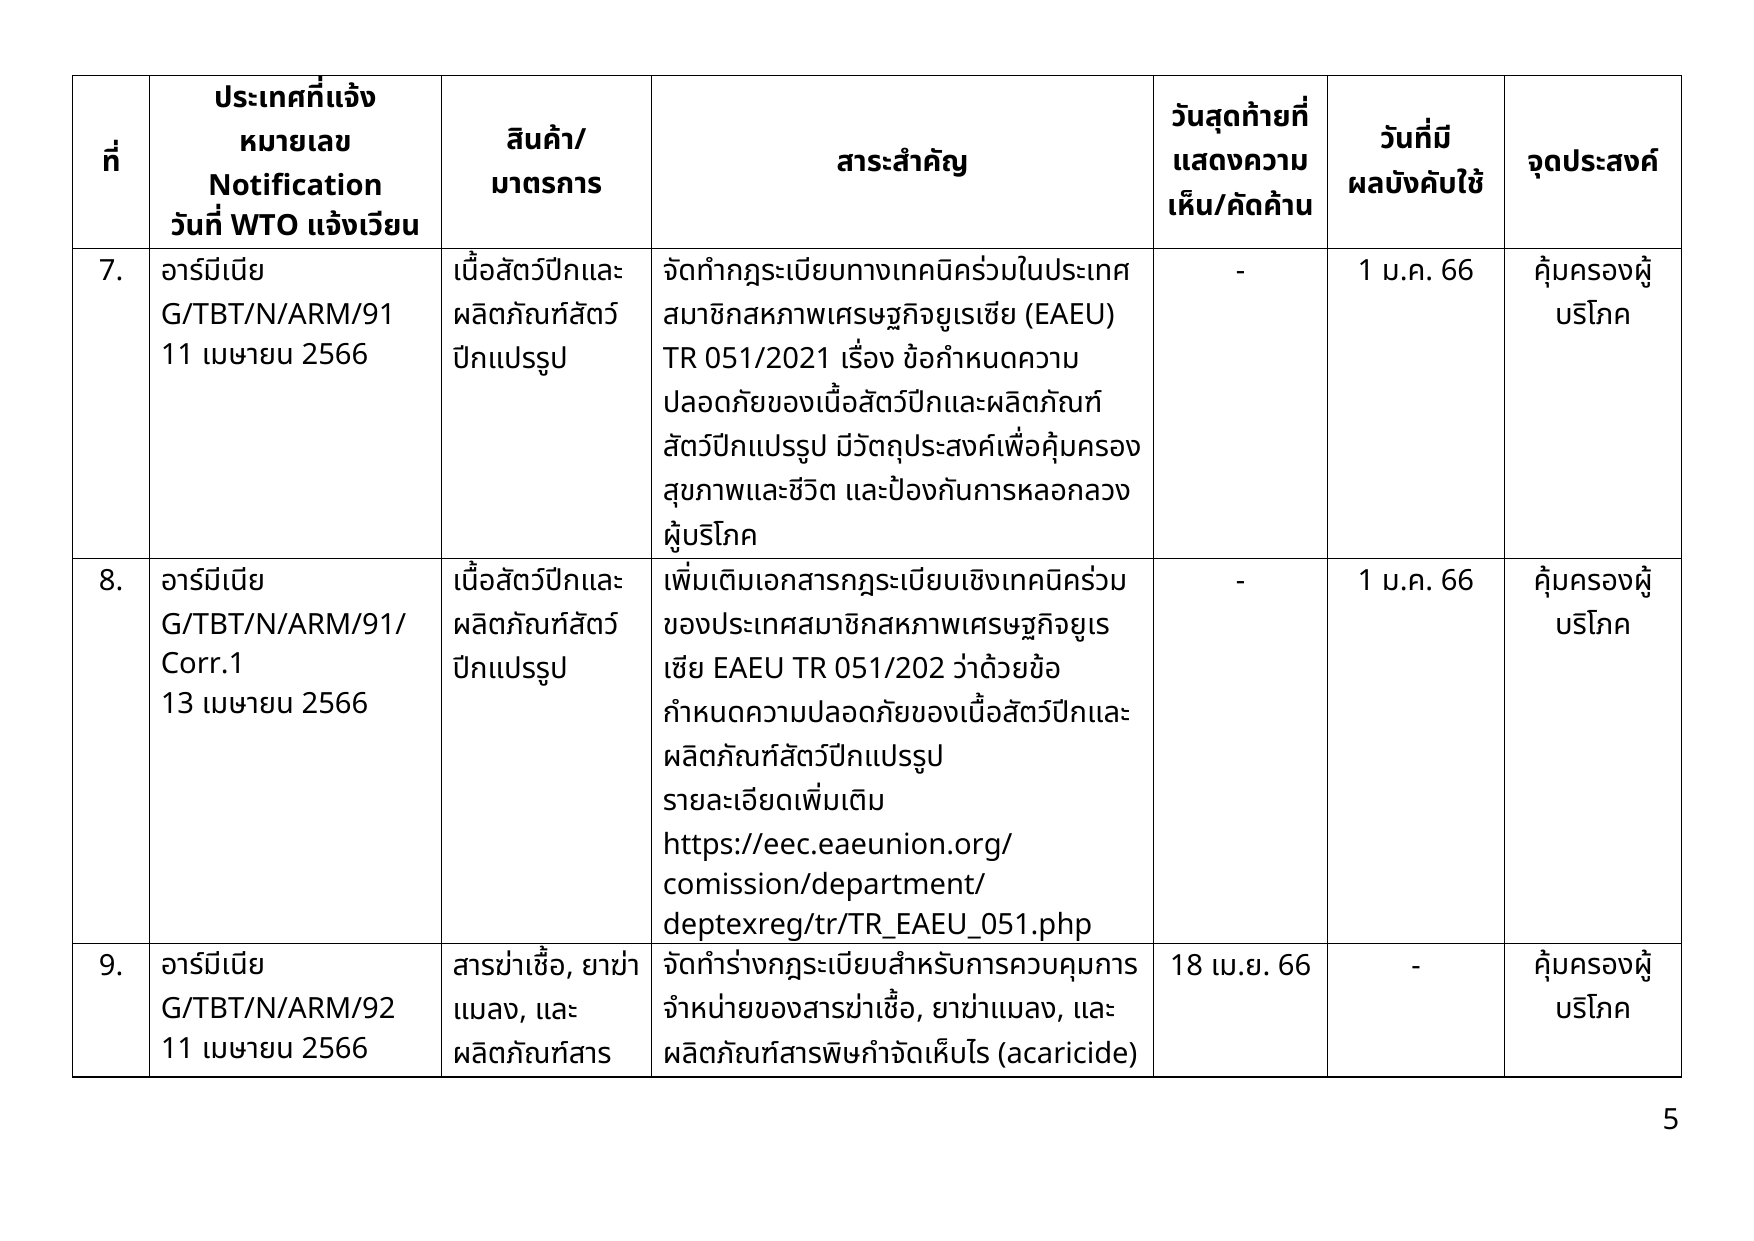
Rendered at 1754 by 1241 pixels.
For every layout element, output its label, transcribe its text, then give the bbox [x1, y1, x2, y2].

table_cell 8. [73, 559, 149, 943]
table_header จุดประสงค์ [1505, 76, 1681, 248]
table_header สินค้า/ มาตรการ [442, 76, 651, 248]
table_cell คุ้มครองผู้บริโภค [1505, 559, 1681, 943]
table_cell - [1154, 559, 1327, 943]
table_header สาระสำคัญ [652, 76, 1153, 248]
table_cell 1 ม.ค. 66 [1328, 559, 1504, 943]
table_header ที่ [73, 76, 149, 248]
table_cell อาร์มีเนีย G/TBT/N/ARM/91/Corr.1 13 เมษายน 2566 [150, 559, 441, 943]
table_cell เนื้อสัตว์ปีกและผลิตภัณฑ์สัตว์ปีกแปรรูป [442, 559, 651, 943]
table_cell 9. [73, 944, 149, 1076]
table_cell - [1328, 944, 1504, 1076]
table_cell - [1154, 249, 1327, 558]
table_cell คุ้มครองผู้บริโภค [1505, 249, 1681, 558]
table_header ประเทศที่แจ้ง หมายเลข Notification วันที่ WTO แจ้งเวียน [150, 76, 441, 248]
table_cell 1 ม.ค. 66 [1328, 249, 1504, 558]
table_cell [150, 944, 441, 1076]
table_cell อาร์มีเนีย G/TBT/N/ARM/91 11 เมษายน 2566 [150, 249, 441, 558]
table_cell เนื้อสัตว์ปีกและผลิตภัณฑ์สัตว์ปีกแปรรูป [442, 249, 651, 558]
table_cell 7. [73, 249, 149, 558]
table_cell คุ้มครองผู้บริโภค [1505, 944, 1681, 1076]
table_cell จัดทำกฎระเบียบทางเทคนิคร่วมในประเทศสมาชิกสหภาพเศรษฐกิจยูเรเซีย (EAEU) TR 051/2021 เรื่อง ข้อกำหนดความปลอดภัยของเนื้อสัตว์ปีกและผลิตภัณฑ์สัตว์ปีกแปรรูป มีวัตถุประสงค์เพื่อคุ้มครองสุขภาพและชีวิต และป้องกันการหลอกลวงผู้บริโภค [652, 249, 1153, 558]
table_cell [652, 944, 1153, 1076]
table_header วันที่มี ผลบังคับใช้ [1328, 76, 1504, 248]
table_header วันสุดท้ายที่แสดงความเห็น/คัดค้าน [1154, 76, 1327, 248]
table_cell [442, 944, 651, 1076]
table_cell เพิ่มเติมเอกสารกฎระเบียบเชิงเทคนิคร่วมของประเทศสมาชิกสหภาพเศรษฐกิจยูเรเซีย EAEU TR 051/202 ว่าด้วยข้อกำหนดความปลอดภัยของเนื้อสัตว์ปีกและผลิตภัณฑ์สัตว์ปีกแปรรูป รายละเอียดเพิ่มเติม https://eec.eaeunion.org/comission/department/deptexreg/tr/TR_EAEU_051.php [652, 559, 1153, 943]
table_cell 18 เม.ย. 66 [1154, 944, 1327, 1076]
